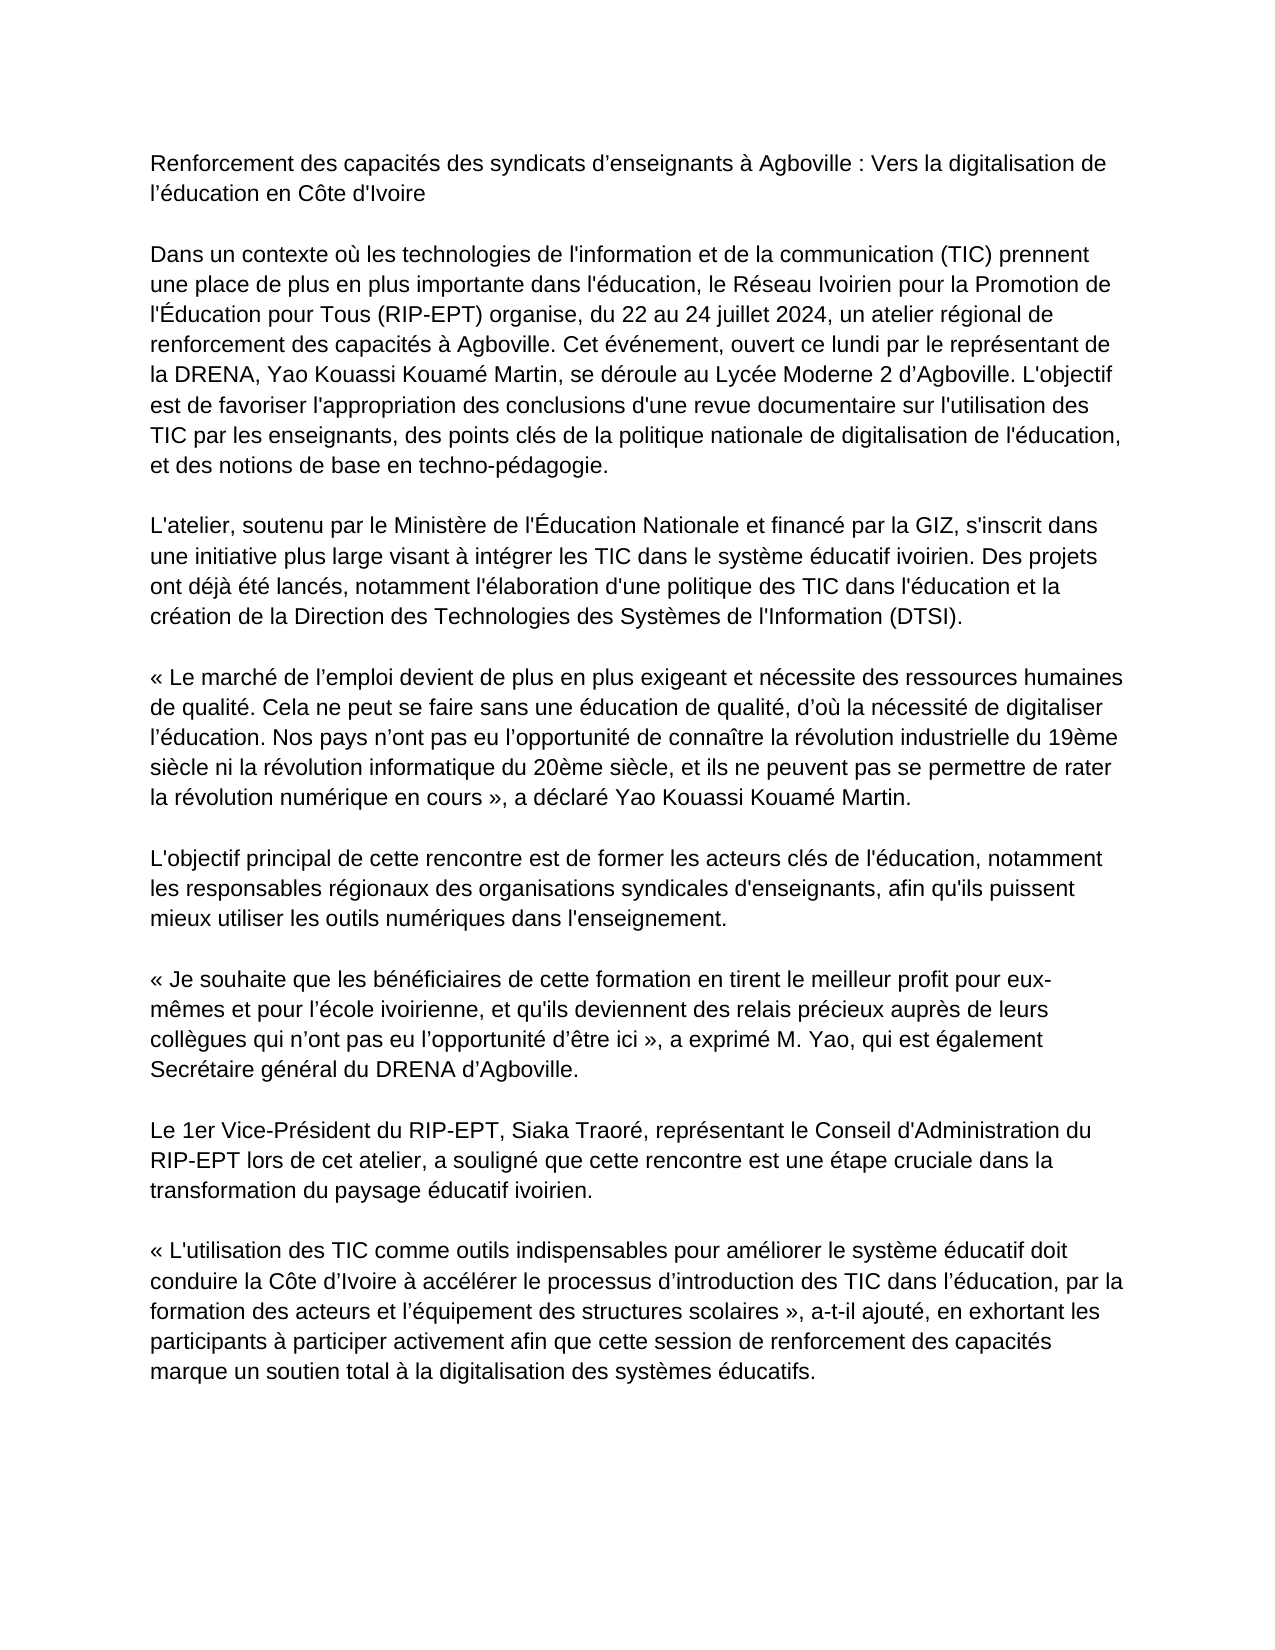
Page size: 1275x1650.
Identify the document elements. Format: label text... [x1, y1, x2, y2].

text L'objectif principal de cette rencontre est de former les acteurs clés de l'éducation, notamment les responsables régionaux des organisations syndicales d'enseignants, afin qu'ils puissent mieux utiliser les outils numériques dans l'enseignement. [150, 845, 1125, 932]
text Dans un contexte où les technologies de l'information et de la communication (TIC) prennent une place de plus en plus importante dans l'éducation, le Réseau Ivoirien pour la Promotion de l'Éducation pour Tous (RIP-EPT) organise, du 22 au 24 juillet 2024, un atelier régional de renforcement des capacités à Agboville. Cet événement, ouvert ce lundi par le représentant de la DRENA, Yao Kouassi Kouamé Martin, se déroule au Lycée Moderne 2 d’Agboville. L'objectif est de favoriser l'appropriation des conclusions d'une revue documentaire sur l'utilisation des TIC par les enseignants, des points clés de la politique nationale de digitalisation de l'éducation, et des notions de base en techno-pédagogie. [150, 241, 1125, 478]
text « L'utilisation des TIC comme outils indispensables pour améliorer le système éducatif doit conduire la Côte d’Ivoire à accélérer le processus d’introduction des TIC dans l’éducation, par la formation des acteurs et l’équipement des structures scolaires », a-t-il ajouté, en exhortant les participants à participer activement afin que cette session de renforcement des capacités marque un soutien total à la digitalisation des systèmes éducatifs. [150, 1237, 1125, 1385]
text « Le marché de l’emploi devient de plus en plus exigeant et nécessite des ressources humaines de qualité. Cela ne peut se faire sans une éducation de qualité, d’où la nécessité de digitaliser l’éducation. Nos pays n’ont pas eu l’opportunité de connaître la révolution industrielle du 19ème siècle ni la révolution informatique du 20ème siècle, et ils ne peuvent pas se permettre de rater la révolution numérique en cours », a déclaré Yao Kouassi Kouamé Martin. [150, 663, 1125, 811]
text Renforcement des capacités des syndicats d’enseignants à Agboville : Vers la digitalisation de l’éducation en Côte d'Ivoire [150, 150, 1125, 207]
text « Je souhaite que les bénéficiaires de cette formation en tirent le meilleur profit pour eux-mêmes et pour l’école ivoirienne, et qu'ils deviennent des relais précieux auprès de leurs collègues qui n’ont pas eu l’opportunité d’être ici », a exprimé M. Yao, qui est également Secrétaire général du DRENA d’Agboville. [150, 966, 1125, 1083]
text Le 1er Vice-Président du RIP-EPT, Siaka Traoré, représentant le Conseil d'Administration du RIP-EPT lors de cet atelier, a souligné que cette rencontre est une étape cruciale dans la transformation du paysage éducatif ivoirien. [150, 1117, 1125, 1203]
text L'atelier, soutenu par le Ministère de l'Éducation Nationale et financé par la GIZ, s'inscrit dans une initiative plus large visant à intégrer les TIC dans le système éducatif ivoirien. Des projets ont déjà été lancés, notamment l'élaboration d'une politique des TIC dans l'éducation et la création de la Direction des Technologies des Systèmes de l'Information (DTSI). [150, 512, 1125, 629]
